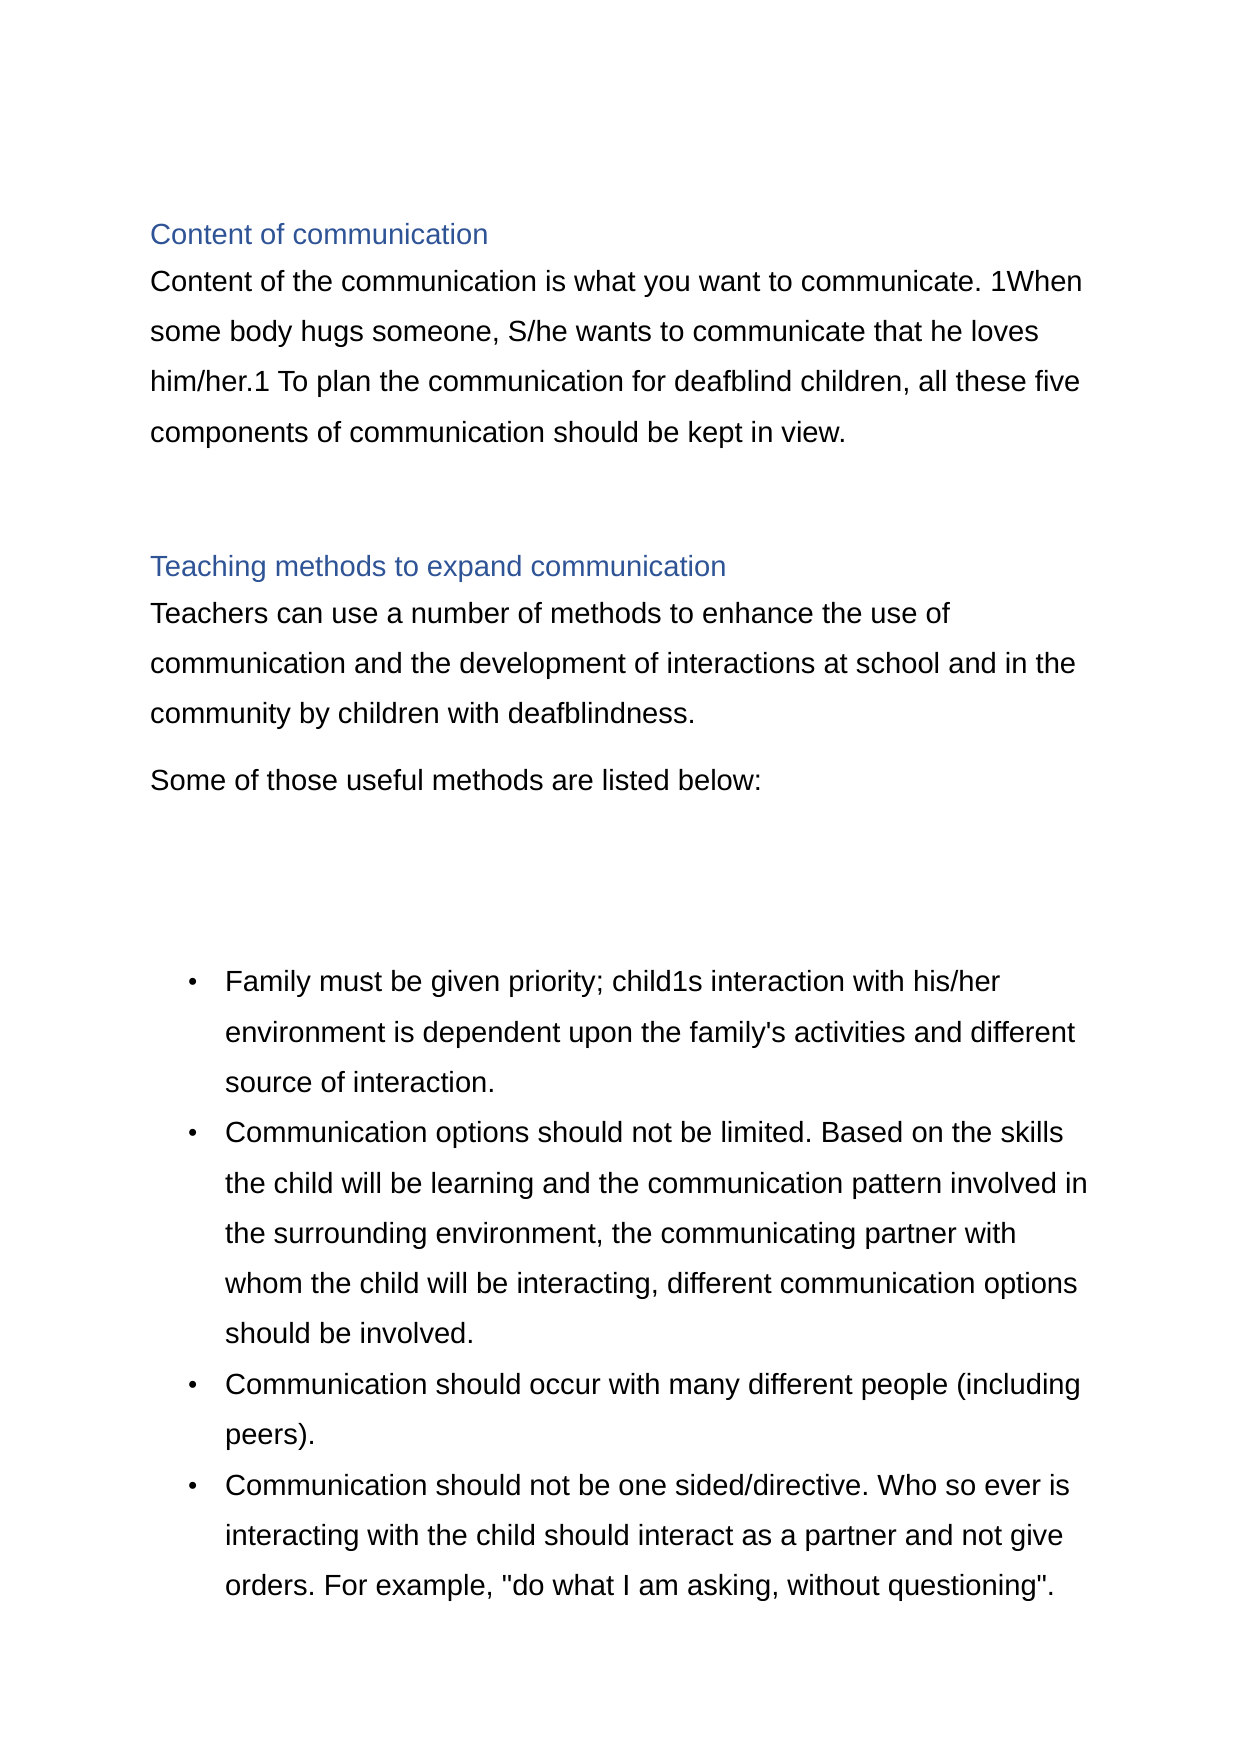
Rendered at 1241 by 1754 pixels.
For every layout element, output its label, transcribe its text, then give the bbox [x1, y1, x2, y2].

text Teachers can use a number of methods to enhance the use of communication and the development of interactions at school and in the community by children with deafblindness. [150, 596, 1090, 730]
text Content of the communication is what you want to communicate. 1When some body hugs someone, S/he wants to communicate that he loves him/her.1 To plan the communication for deafblind children, all these five components of communication should be kept in view. [150, 264, 1090, 448]
list Communication options should not be limited. Based on the skills the child will be learning and the communication pattern involved in the surrounding environment, the communicating partner with whom the child will be interacting, different communication options should be involved. [187, 1115, 1090, 1350]
list Communication should not be one sided/directive. Who so ever is interacting with the child should interact as a partner and not give orders. For example, "do what I am asking, without questioning". [187, 1468, 1090, 1602]
list Family must be given priority; child1s interaction with his/her environment is dependent upon the family's activities and different source of interaction. [187, 964, 1090, 1098]
text Some of those useful methods are listed below: [150, 763, 1090, 797]
subtitle Teaching methods to expand communication [150, 549, 1090, 582]
subtitle Content of communication [150, 217, 1090, 251]
list Communication should occur with many different people (including peers). [187, 1367, 1090, 1451]
